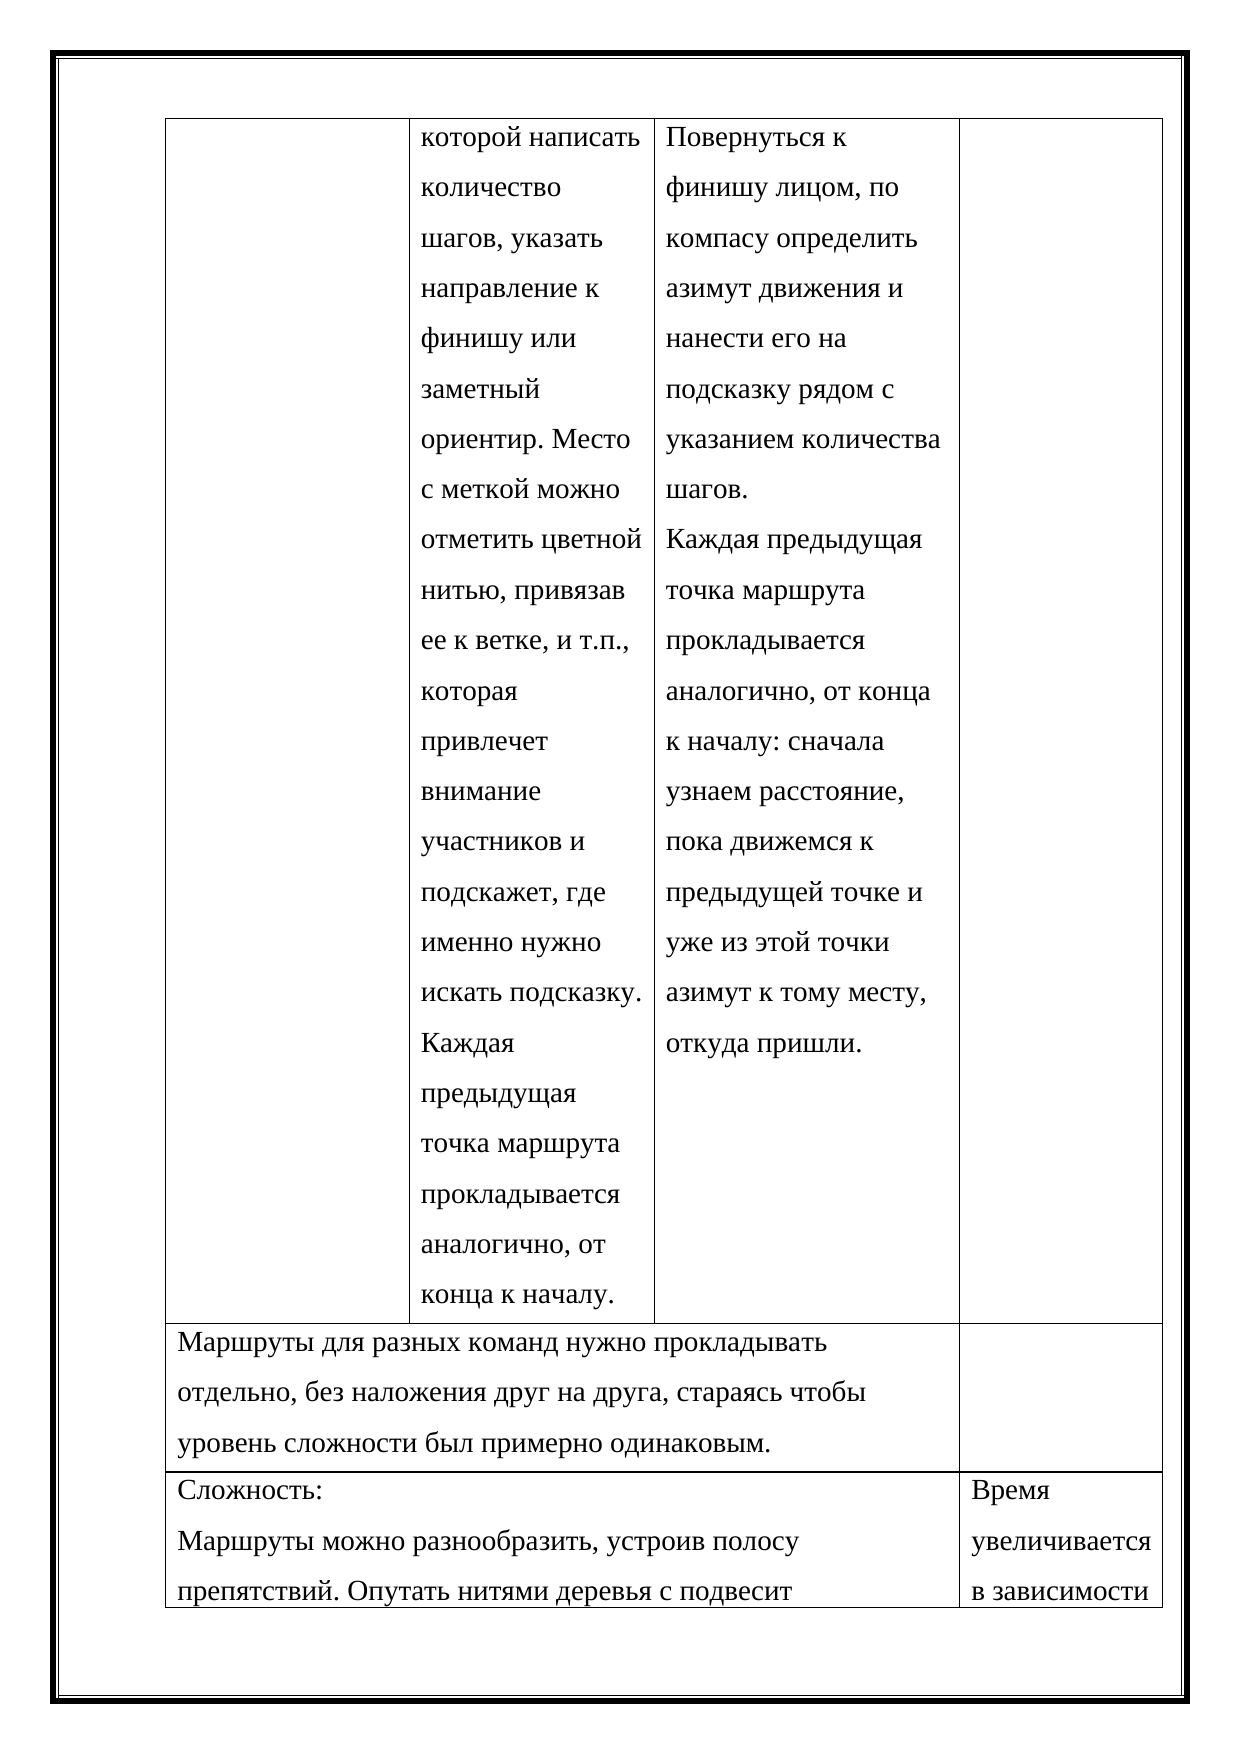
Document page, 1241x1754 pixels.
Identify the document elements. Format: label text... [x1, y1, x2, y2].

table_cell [166, 119, 409, 1323]
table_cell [655, 119, 959, 1323]
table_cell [410, 119, 654, 1323]
table_cell Маршруты для разных команд нужно прокладывать отдельно, без наложения друг на друга, стараясь чтобы уровень сложности был примерно одинаковым. [166, 1324, 959, 1471]
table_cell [166, 1473, 959, 1607]
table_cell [960, 119, 1162, 1323]
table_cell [960, 1473, 1162, 1607]
table_cell [960, 1324, 1162, 1471]
